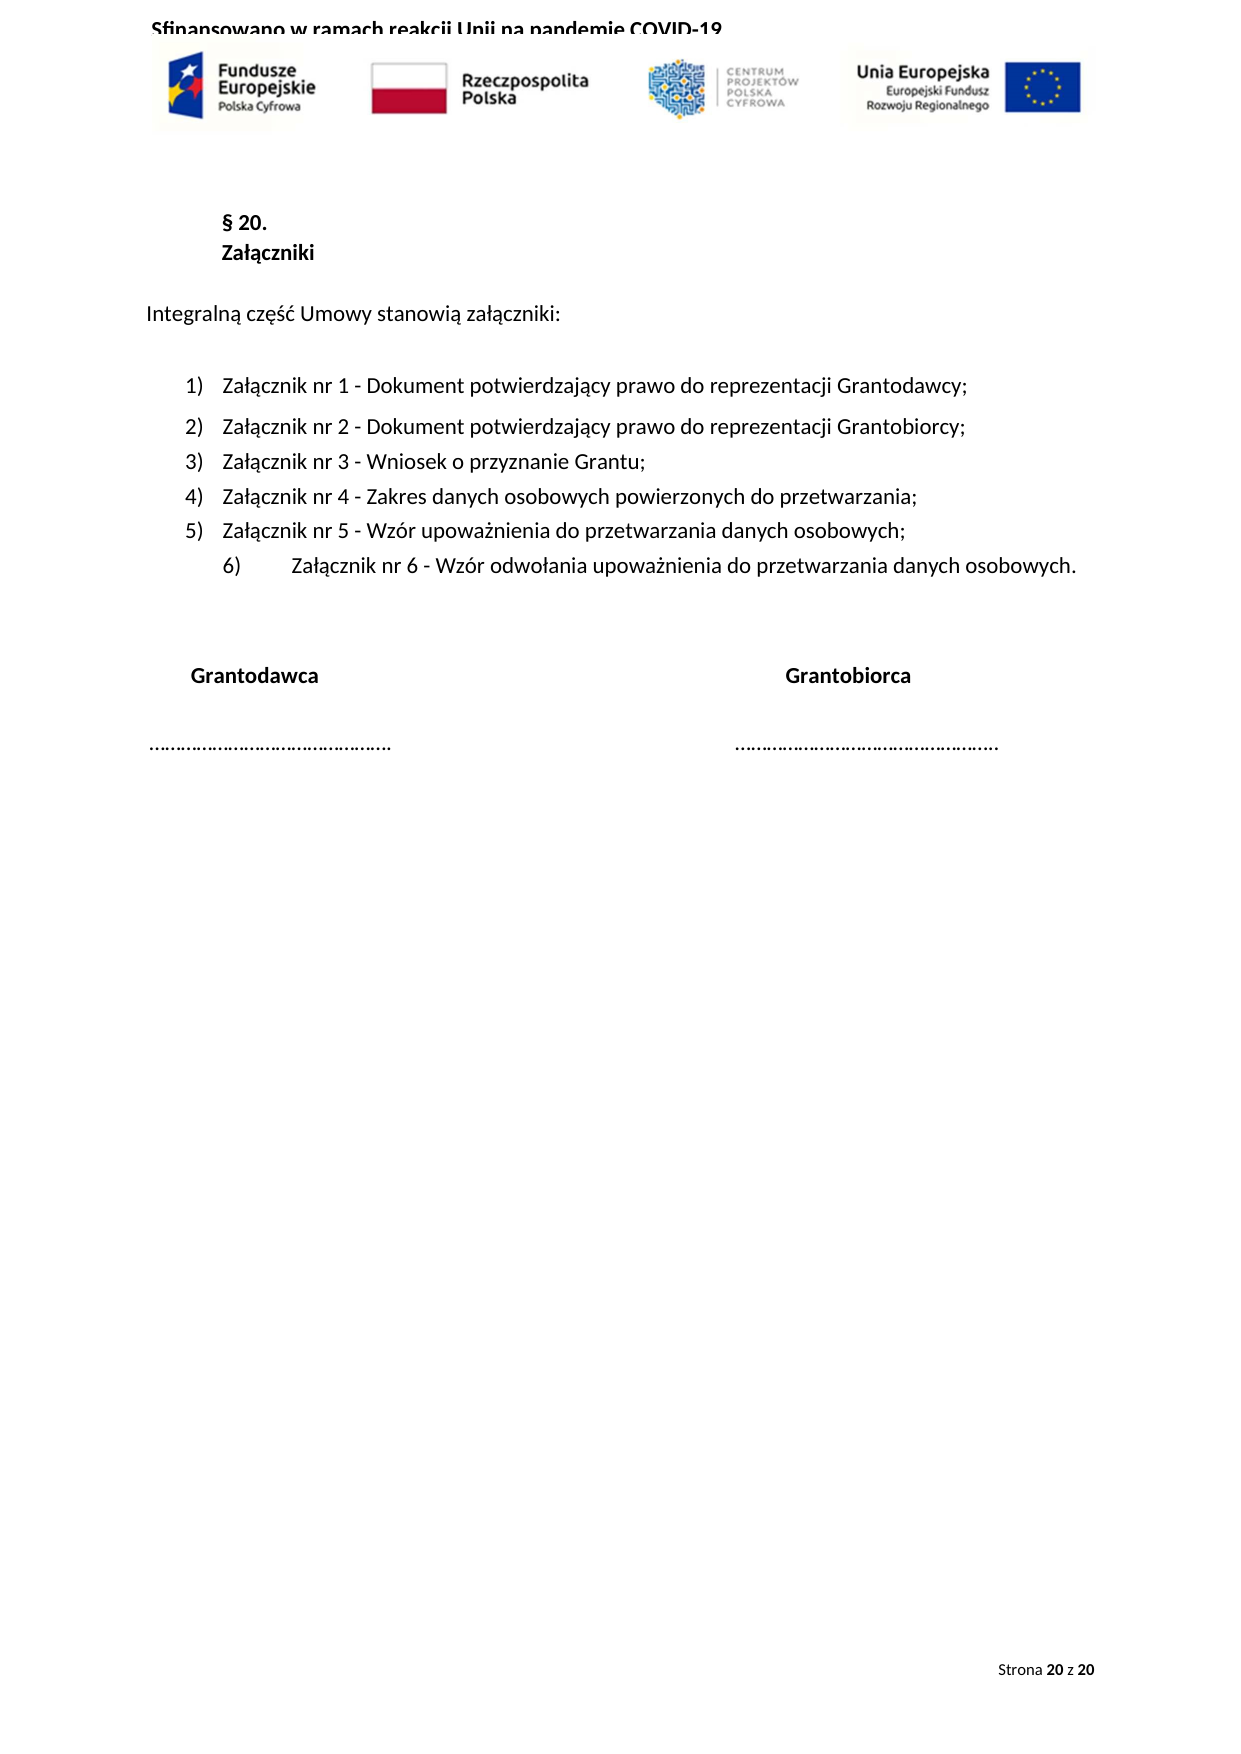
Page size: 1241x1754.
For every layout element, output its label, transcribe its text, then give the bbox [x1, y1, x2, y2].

text ………………………………………. ………………………………………….. [144, 728, 1094, 756]
text Załączniki [222, 238, 1094, 266]
list Załącznik nr 5 - Wzór upoważnienia do przetwarzania danych osobowych; [185, 517, 1094, 545]
list Załącznik nr 4 - Zakres danych osobowych powierzonych do przetwarzania; [185, 482, 1094, 510]
text Grantodawca Grantobiorca [144, 661, 1094, 689]
list Załącznik nr 1 - Dokument potwierdzający prawo do reprezentacji Grantodawcy; [185, 371, 1094, 399]
picture [152, 34, 1097, 142]
list Załącznik nr 6 - Wzór odwołania upoważnienia do przetwarzania danych osobowych. [222, 552, 1094, 579]
list Załącznik nr 3 - Wniosek o przyznanie Grantu; [185, 447, 1094, 475]
list Załącznik nr 2 - Dokument potwierdzający prawo do reprezentacji Grantobiorcy; [185, 412, 1094, 440]
text § 20. [222, 208, 1094, 236]
text Integralną część Umowy stanowią załączniki: [146, 299, 1094, 327]
